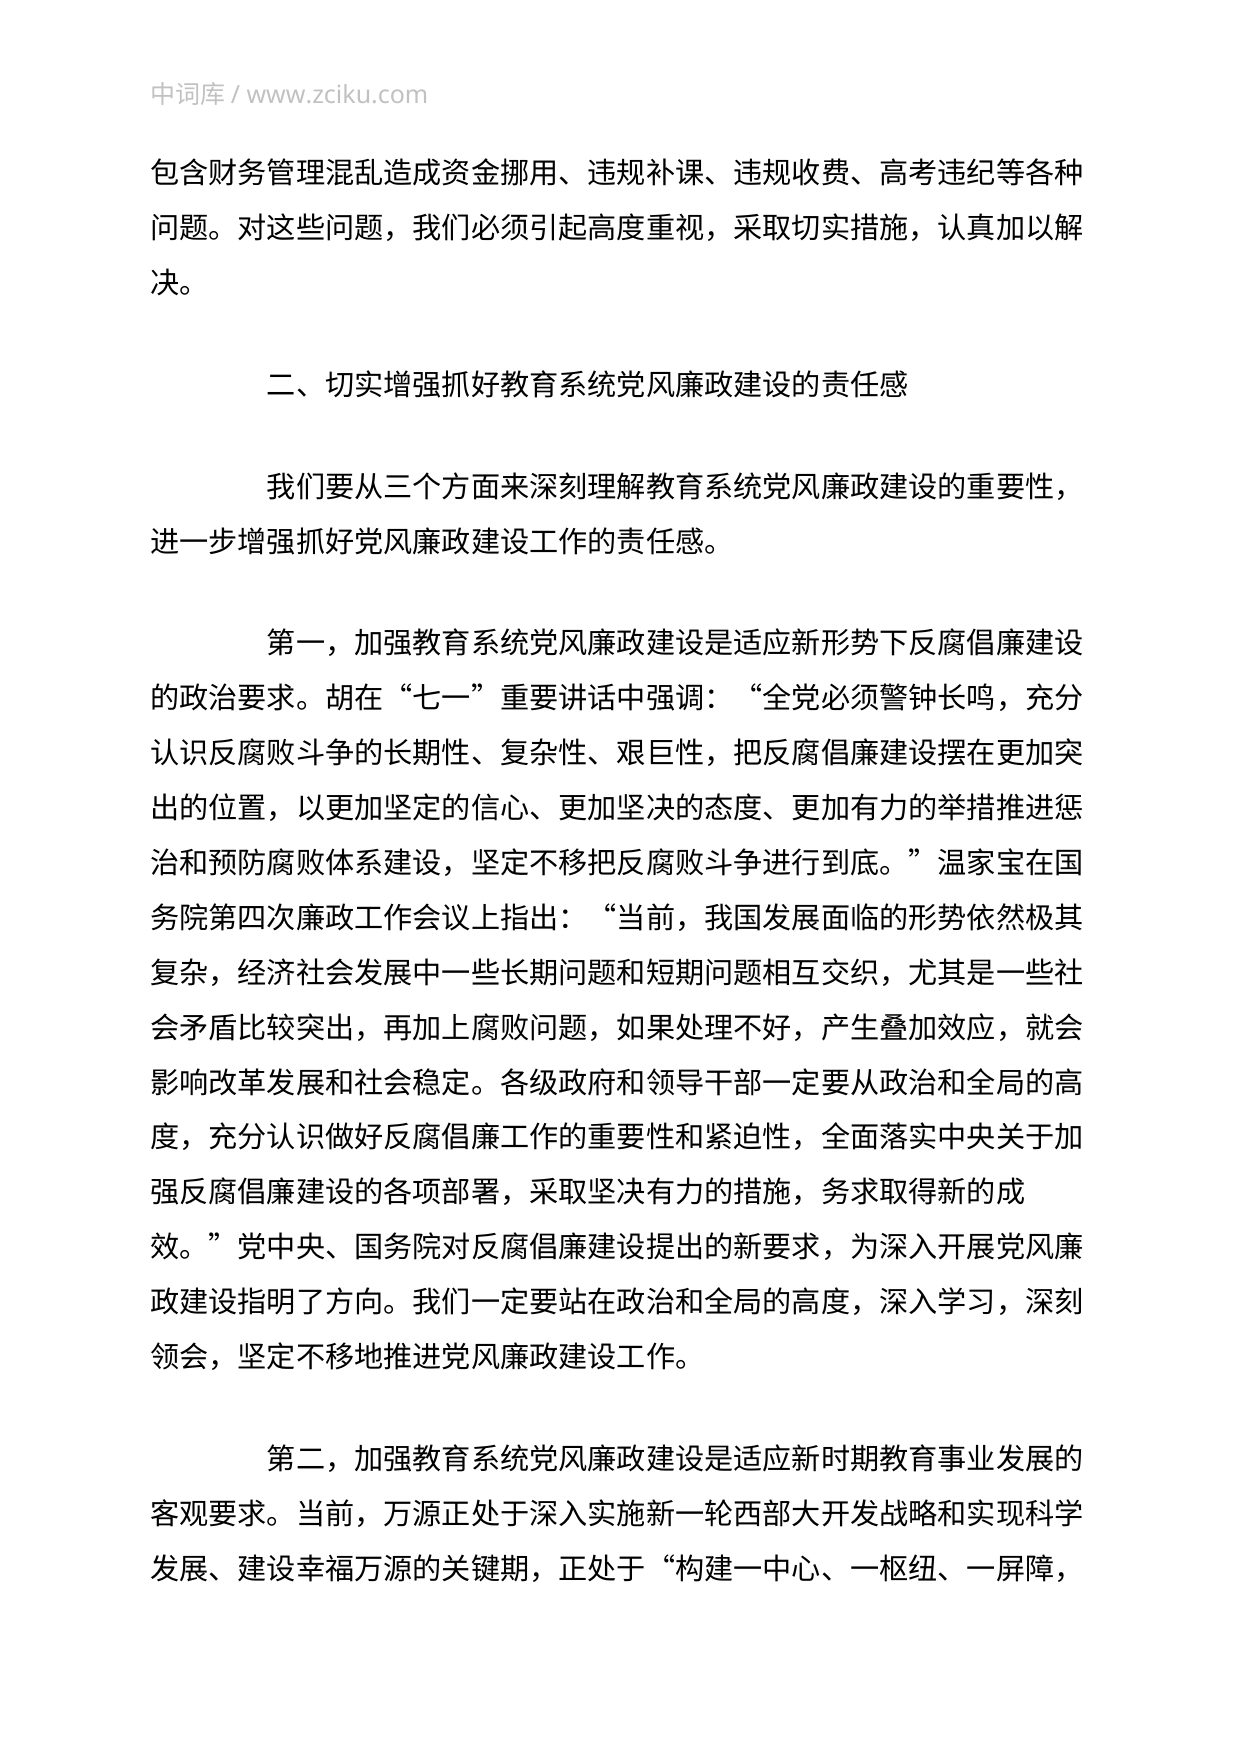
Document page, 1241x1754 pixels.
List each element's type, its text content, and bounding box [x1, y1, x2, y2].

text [150, 1435, 1090, 1587]
text 二、切实增强抓好教育系统党风廉政建设的责任感 [150, 362, 1090, 404]
text 第一，加强教育系统党风廉政建设是适应新形势下反腐倡廉建设的政治要求。胡在“七一”重要讲话中强调：“全党必须警钟长鸣，充分认识反腐败斗争的长期性、复杂性、艰巨性，把反腐倡廉建设摆在更加突出的位置，以更加坚定的信心、更加坚决的态度、更加有力的举措推进惩治和预防腐败体系建设，坚定不移把反腐败斗争进行到底。”温家宝在国务院第四次廉政工作会议上指出：“当前，我国发展面临的形势依然极其复杂，经济社会发展中一些长期问题和短期问题相互交织，尤其是一些社会矛盾比较突出，再加上腐败问题，如果处理不好，产生叠加效应，就会影响改革发展和社会稳定。各级政府和领导干部一定要从政治和全局的高度，充分认识做好反腐倡廉工作的重要性和紧迫性，全面落实中央关于加强反腐倡廉建设的各项部署，采取坚决有力的措施，务求取得新的成效。”党中央、国务院对反腐倡廉建设提出的新要求，为深入开展党风廉政建设指明了方向。我们一定要站在政治和全局的高度，深入学习，深刻领会，坚定不移地推进党风廉政建设工作。 [150, 620, 1090, 1376]
text 我们要从三个方面来深刻理解教育系统党风廉政建设的重要性，进一步增强抓好党风廉政建设工作的责任感。 [150, 463, 1090, 561]
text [150, 150, 1090, 302]
